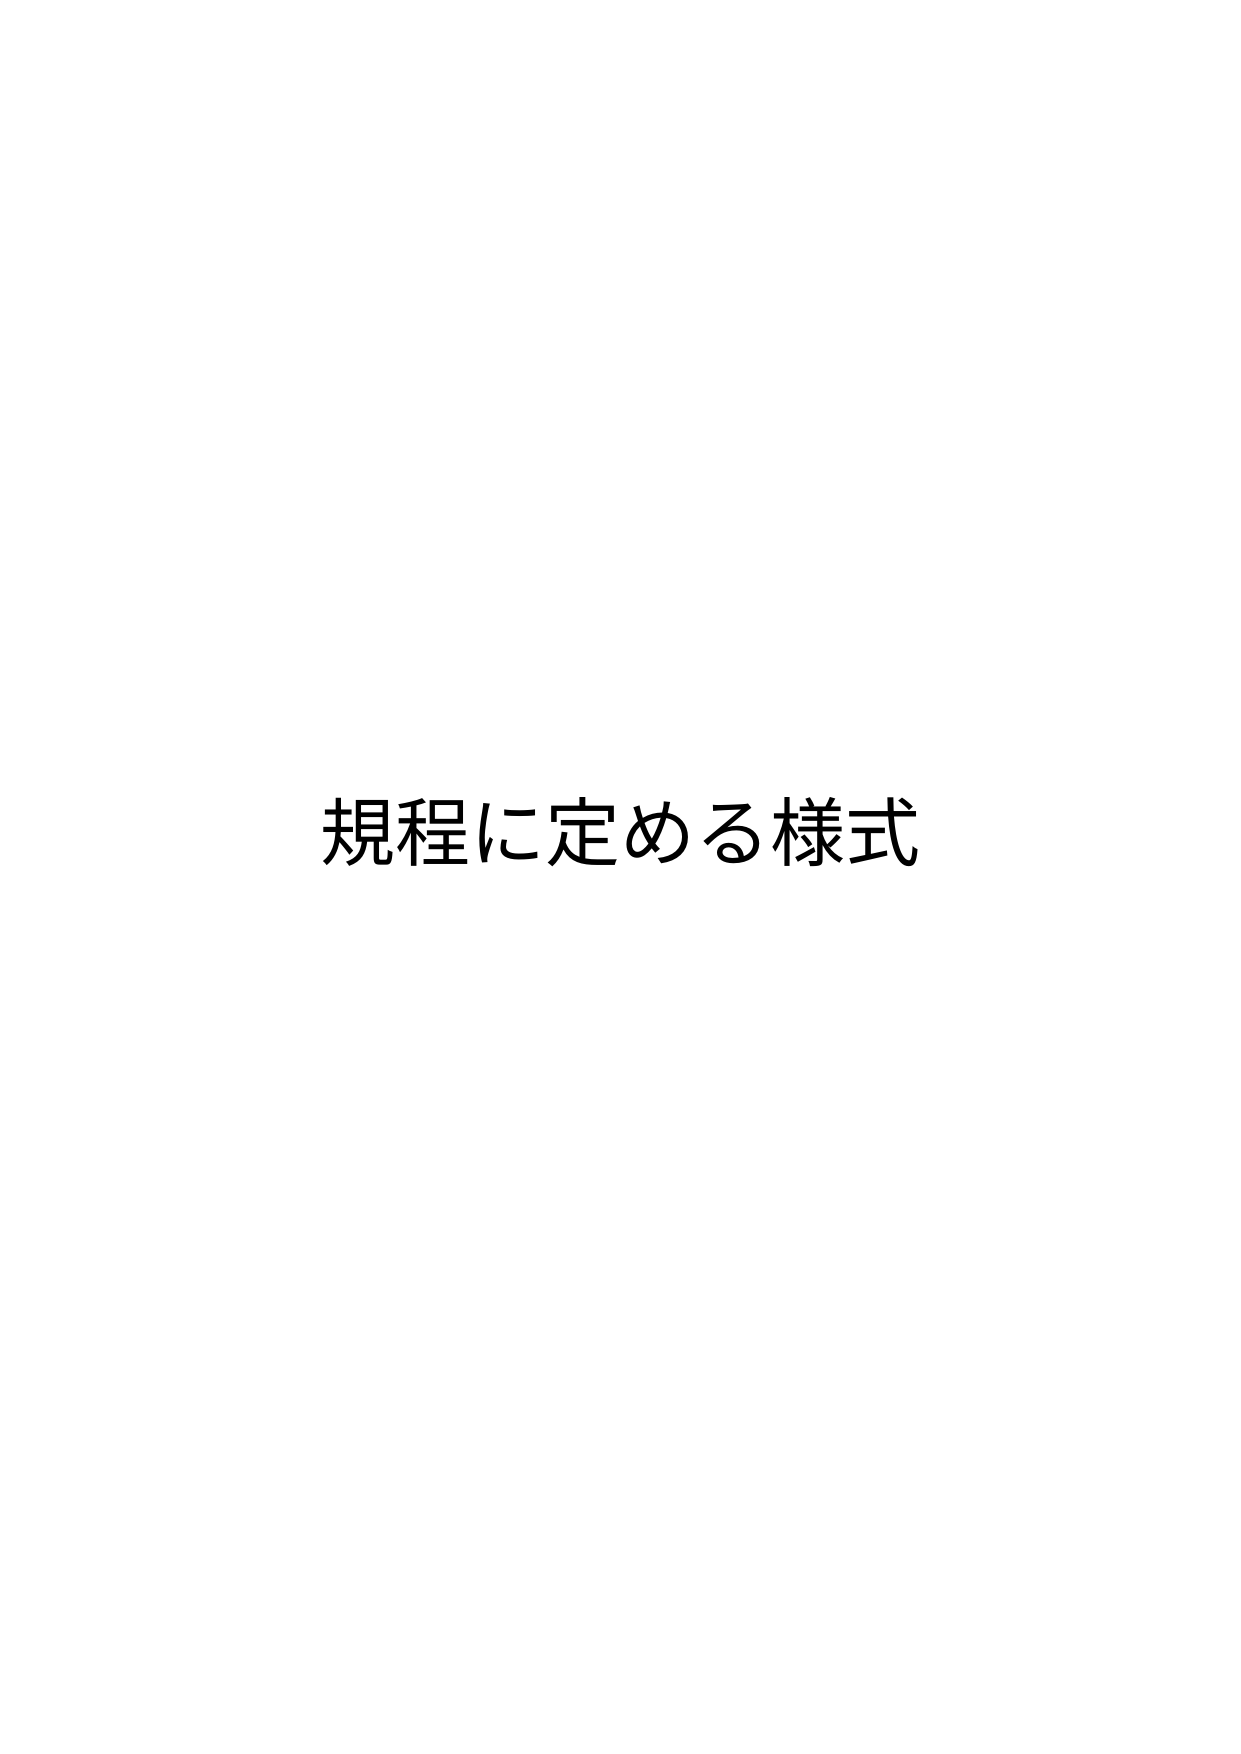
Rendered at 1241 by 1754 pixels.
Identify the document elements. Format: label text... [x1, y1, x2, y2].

text 規程に定める様式 [118, 774, 1122, 882]
